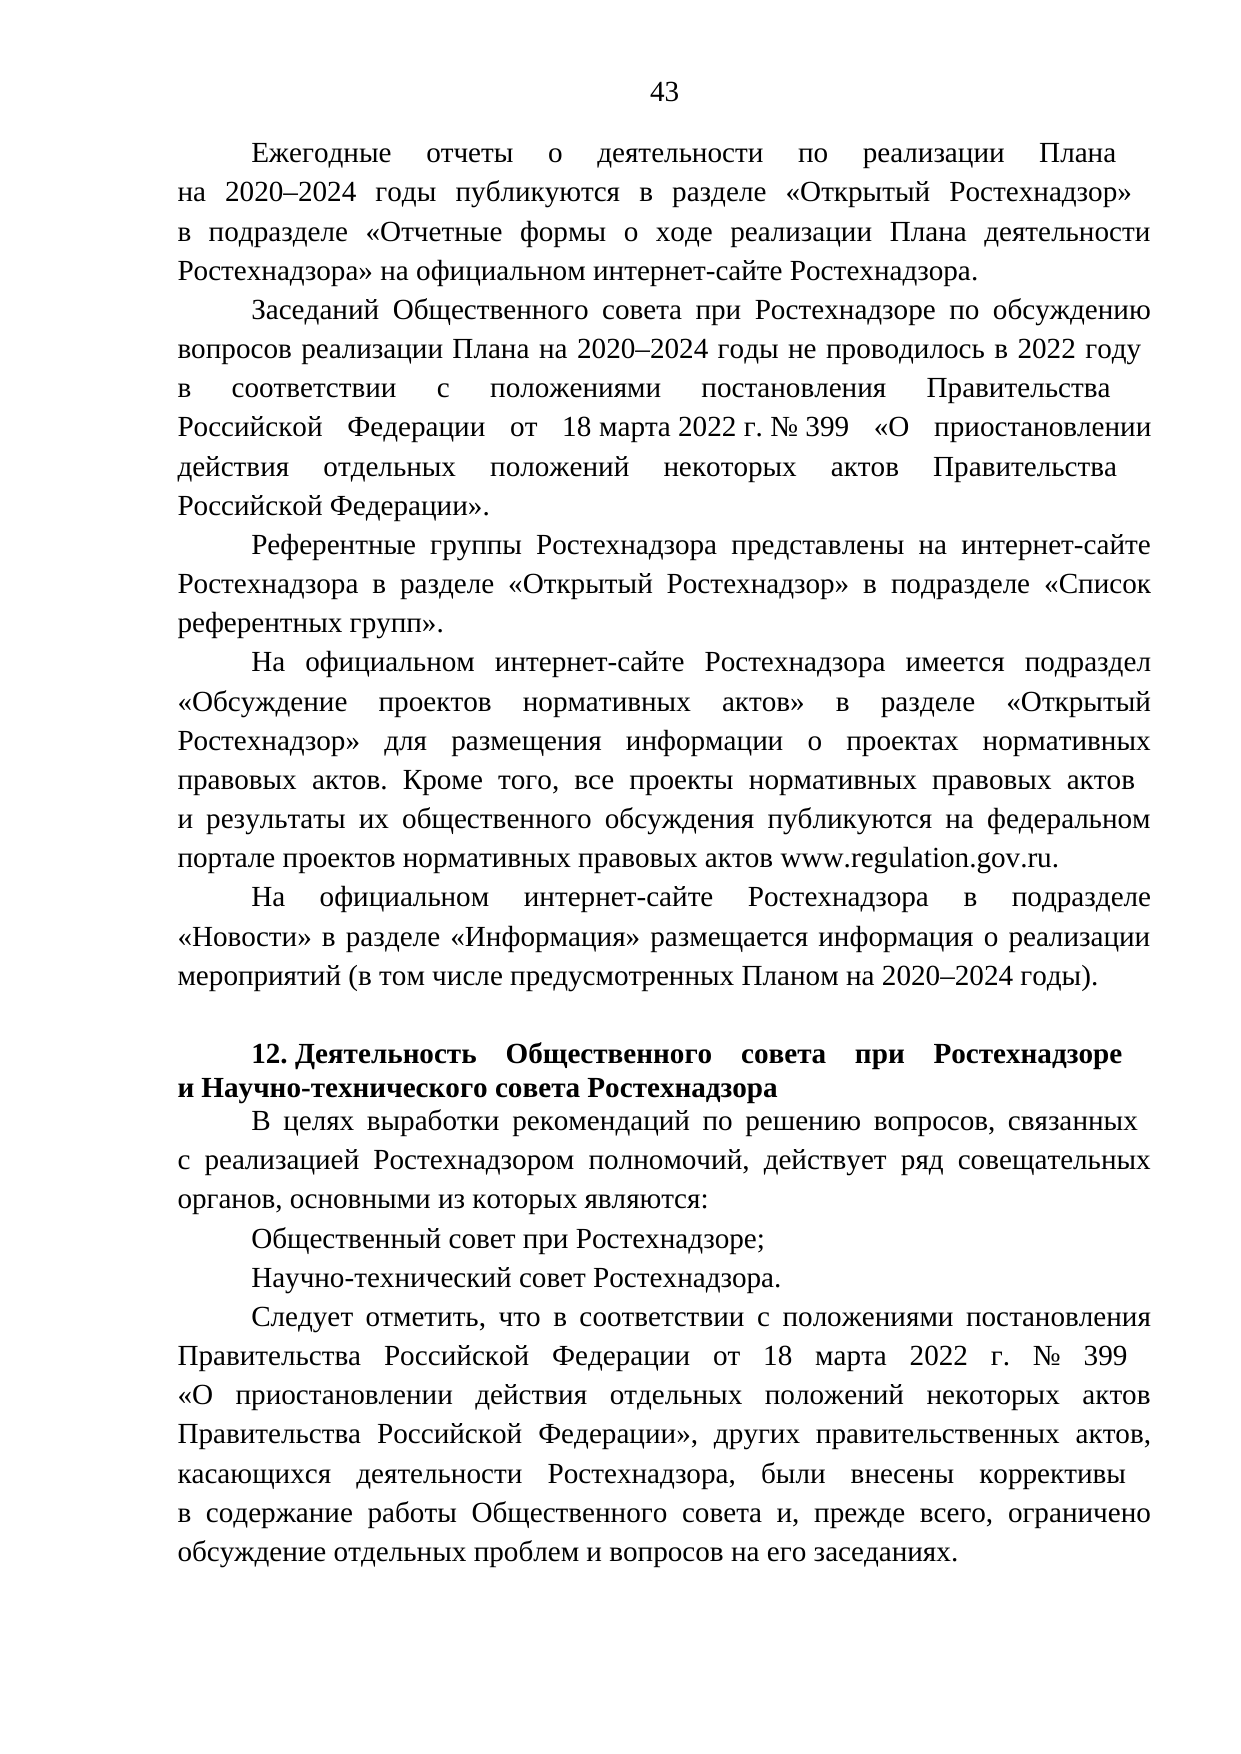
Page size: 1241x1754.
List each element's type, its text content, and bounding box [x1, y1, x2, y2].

text Ежегодные отчеты о деятельности по реализации Плана на 2020–2024 годы публикуются в разделе «Открытый Ростехнадзор» в подразделе «Отчетные формы о ходе реализации Плана деятельности Ростехнадзора» на официальном интернет-сайте Ростехнадзора. [177, 135, 1152, 286]
text 12. Деятельность Общественного совета при Ростехнадзоре и Научно-технического совета Ростехнадзора [177, 1036, 1152, 1103]
text В целях выработки рекомендаций по решению вопросов, связанных с реализацией Ростехнадзором полномочий, действует ряд совещательных органов, основными из которых являются: [177, 1103, 1152, 1215]
text На официальном интернет-сайте Ростехнадзора имеется подраздел «Обсуждение проектов нормативных актов» в разделе «Открытый Ростехнадзор» для размещения информации о проектах нормативных правовых актов. Кроме того, все проекты нормативных правовых актов и результаты их общественного обсуждения публикуются на федеральном портале проектов нормативных правовых актов www.regulation.gov.ru. [177, 644, 1152, 874]
text Научно-технический совет Ростехнадзора. [177, 1260, 1152, 1293]
text Следует отметить, что в соответствии с положениями постановления Правительства Российской Федерации от 18 марта 2022 г. № 399 «О приостановлении действия отдельных положений некоторых актов Правительства Российской Федерации», других правительственных актов, касающихся деятельности Ростехнадзора, были внесены коррективы в содержание работы Общественного совета и, прежде всего, ограничено обсуждение отдельных проблем и вопросов на его заседаниях. [177, 1299, 1152, 1568]
text На официальном интернет-сайте Ростехнадзора в подразделе «Новости» в разделе «Информация» размещается информация о реализации мероприятий (в том числе предусмотренных Планом на 2020–2024 годы). [177, 879, 1152, 991]
text Общественный совет при Ростехнадзоре; [177, 1221, 1152, 1254]
text Референтные группы Ростехнадзора представлены на интернет-сайте Ростехнадзора в разделе «Открытый Ростехнадзор» в подразделе «Список референтных групп». [177, 527, 1152, 639]
text Заседаний Общественного совета при Ростехнадзоре по обсуждению вопросов реализации Плана на 2020–2024 годы не проводилось в 2022 году в соответствии с положениями постановления Правительства Российской Федерации от 18 марта 2022 г. № 399 «О приостановлении действия отдельных положений некоторых актов Правительства Российской Федерации». [177, 292, 1152, 521]
